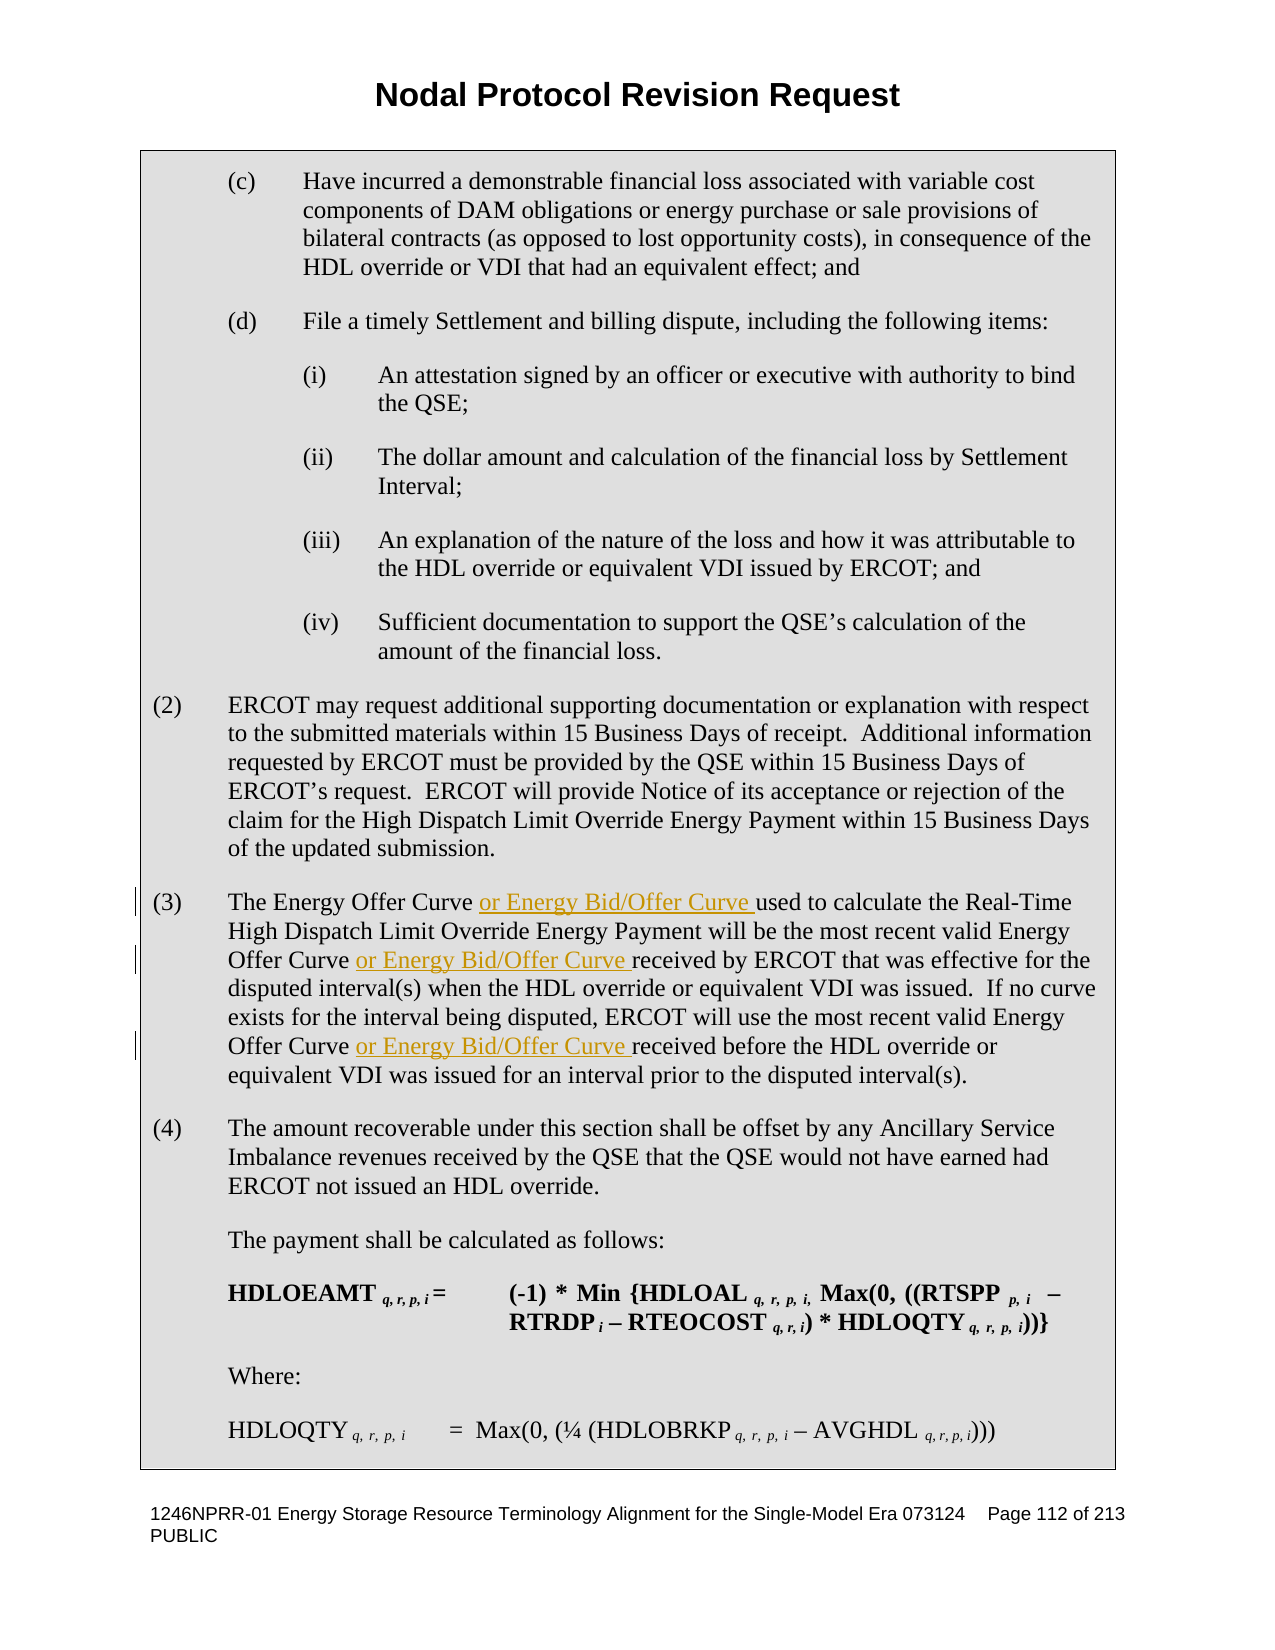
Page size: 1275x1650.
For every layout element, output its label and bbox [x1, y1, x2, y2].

table_header [141, 151, 1115, 1468]
